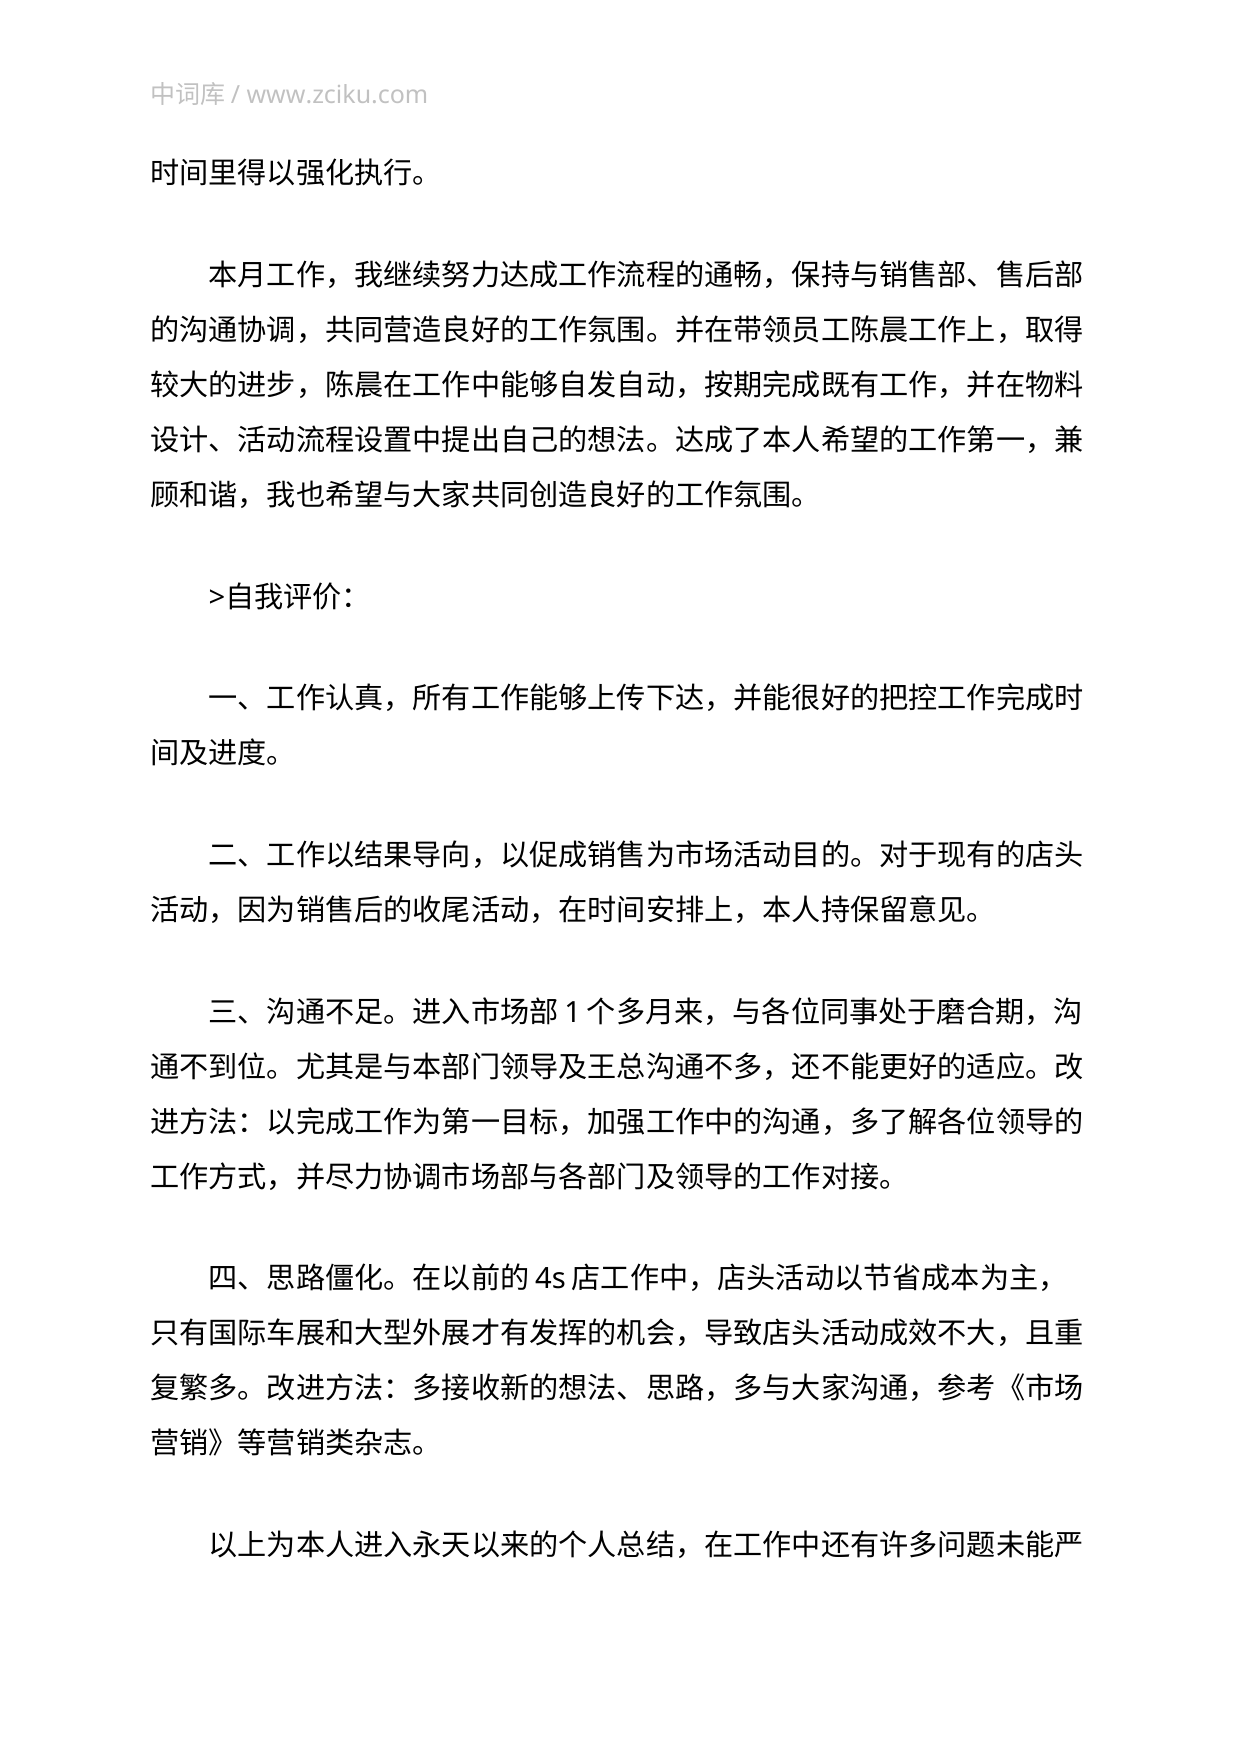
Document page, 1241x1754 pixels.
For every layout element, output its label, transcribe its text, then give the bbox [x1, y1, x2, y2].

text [150, 1522, 1090, 1564]
text 二、工作以结果导向，以促成销售为市场活动目的。对于现有的店头活动，因为销售后的收尾活动，在时间安排上，本人持保留意见。 [150, 832, 1090, 929]
text 四、思路僵化。在以前的4s店工作中，店头活动以节省成本为主，只有国际车展和大型外展才有发挥的机会，导致店头活动成效不大，且重复繁多。改进方法：多接收新的想法、思路，多与大家沟通，参考《市场营销》等营销类杂志。 [150, 1255, 1090, 1462]
text >自我评价： [150, 573, 1090, 616]
text 三、沟通不足。进入市场部1个多月来，与各位同事处于磨合期，沟通不到位。尤其是与本部门领导及王总沟通不多，还不能更好的适应。改进方法：以完成工作为第一目标，加强工作中的沟通，多了解各位领导的工作方式，并尽力协调市场部与各部门及领导的工作对接。 [150, 988, 1090, 1196]
text 一、工作认真，所有工作能够上传下达，并能很好的把控工作完成时间及进度。 [150, 675, 1090, 772]
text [150, 150, 1090, 192]
text 本月工作，我继续努力达成工作流程的通畅，保持与销售部、售后部的沟通协调，共同营造良好的工作氛围。并在带领员工陈晨工作上，取得较大的进步，陈晨在工作中能够自发自动，按期完成既有工作，并在物料设计、活动流程设置中提出自己的想法。达成了本人希望的工作第一，兼顾和谐，我也希望与大家共同创造良好的工作氛围。 [150, 252, 1090, 514]
